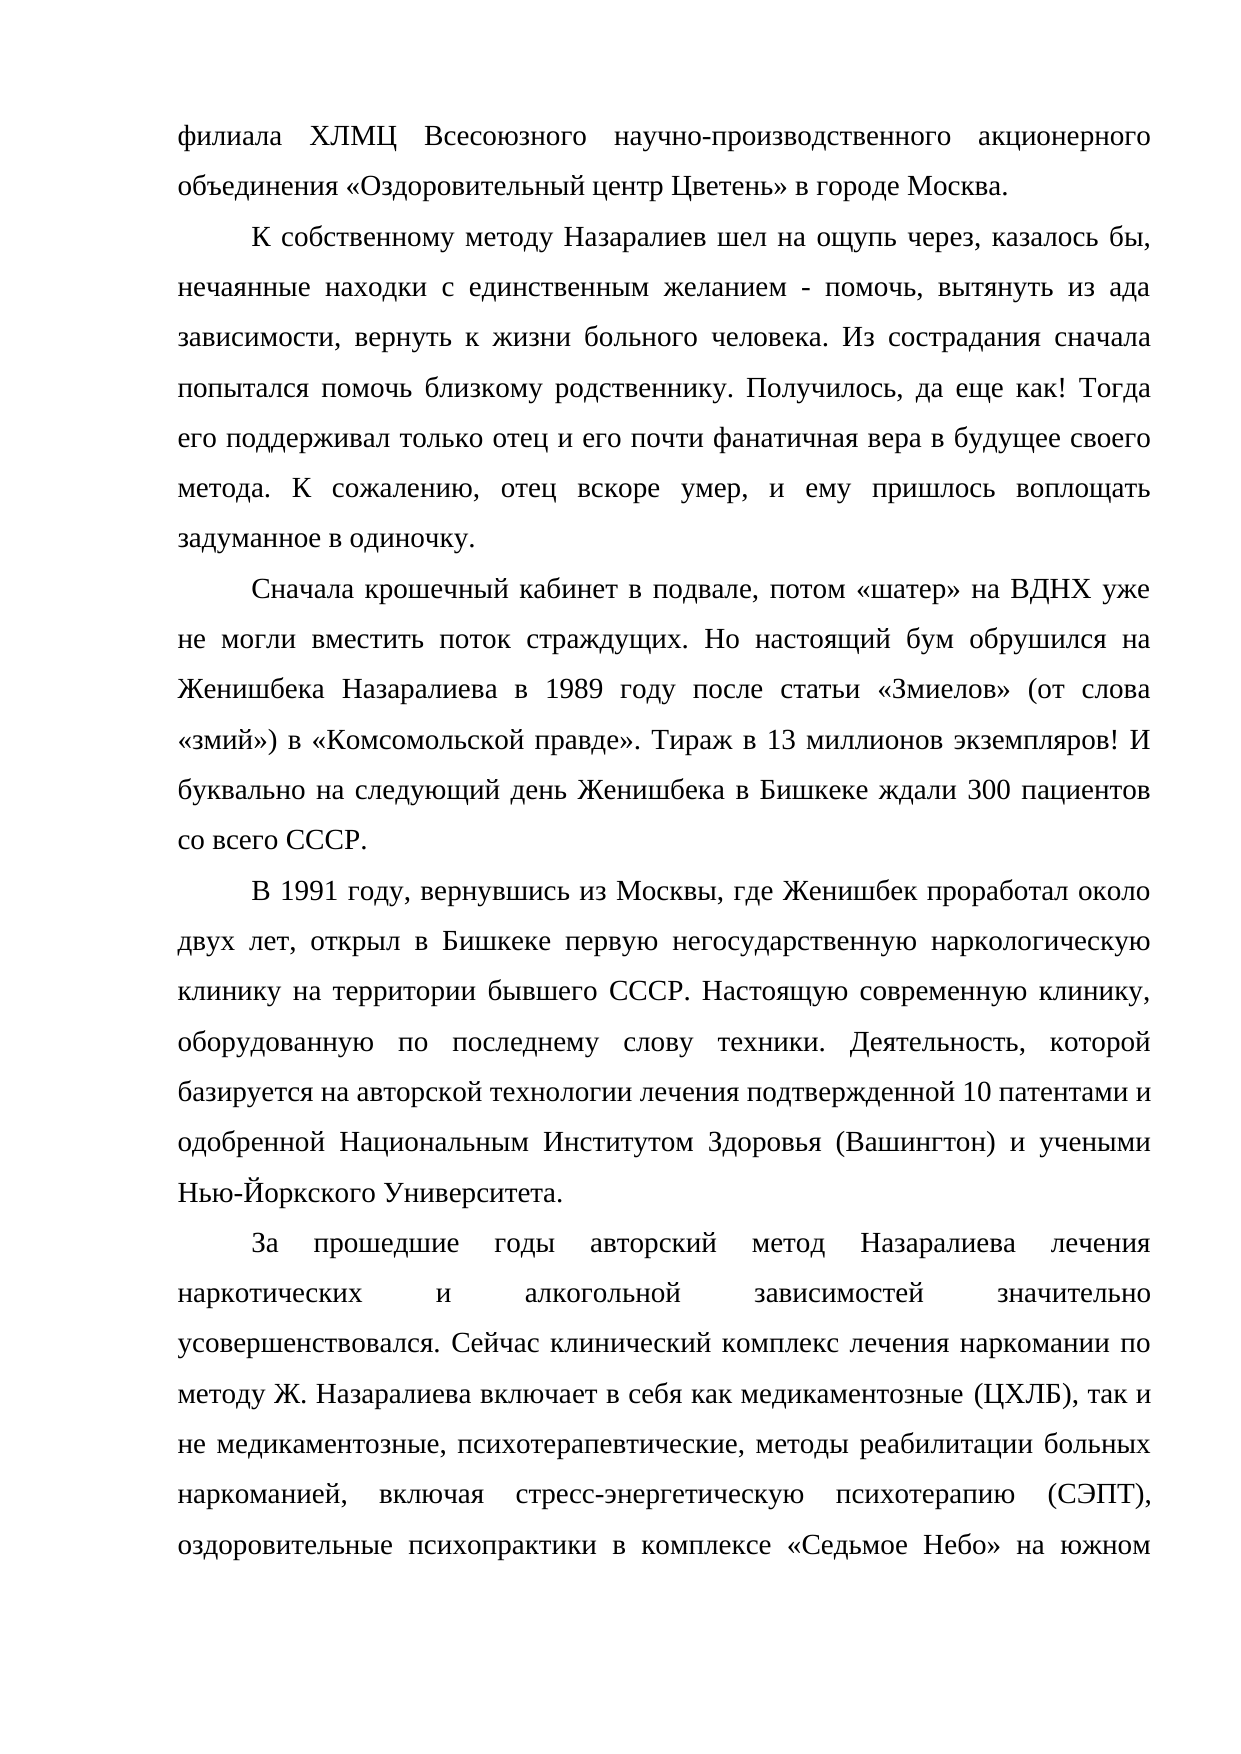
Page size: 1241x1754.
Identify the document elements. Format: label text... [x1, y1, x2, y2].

text В 1991 году, вернувшись из Москвы, где Женишбек проработал около двух лет, открыл в Бишкеке первую негосударственную наркологическую клинику на территории бывшего СССР. Настоящую современную клинику, оборудованную по последнему слову техники. Деятельность, которой базируется на авторской технологии лечения подтвержденной 10 патентами и одобренной Национальным Институтом Здоровья (Вашингтон) и учеными Нью-Йоркского Университета. [177, 873, 1152, 1208]
text Сначала крошечный кабинет в подвале, потом «шатер» на ВДНХ уже не могли вместить поток страждущих. Но настоящий бум обрушился на Женишбека Назаралиева в 1989 году после статьи «Змиелов» (от слова «змий») в «Комсомольской правде». Тираж в 13 миллионов экземпляров! И буквально на следующий день Женишбека в Бишкеке ждали 300 пациентов со всего СССР. [177, 571, 1152, 856]
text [177, 1225, 1152, 1560]
text К собственному методу Назаралиев шел на ощупь через, казалось бы, нечаянные находки с единственным желанием - помочь, вытянуть из ада зависимости, вернуть к жизни больного человека. Из сострадания сначала попытался помочь близкому родственнику. Получилось, да еще как! Тогда его поддерживал только отец и его почти фанатичная вера в будущее своего метода. К сожалению, отец вскоре умер, и ему пришлось воплощать задуманное в одиночку. [177, 219, 1152, 554]
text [177, 118, 1152, 202]
